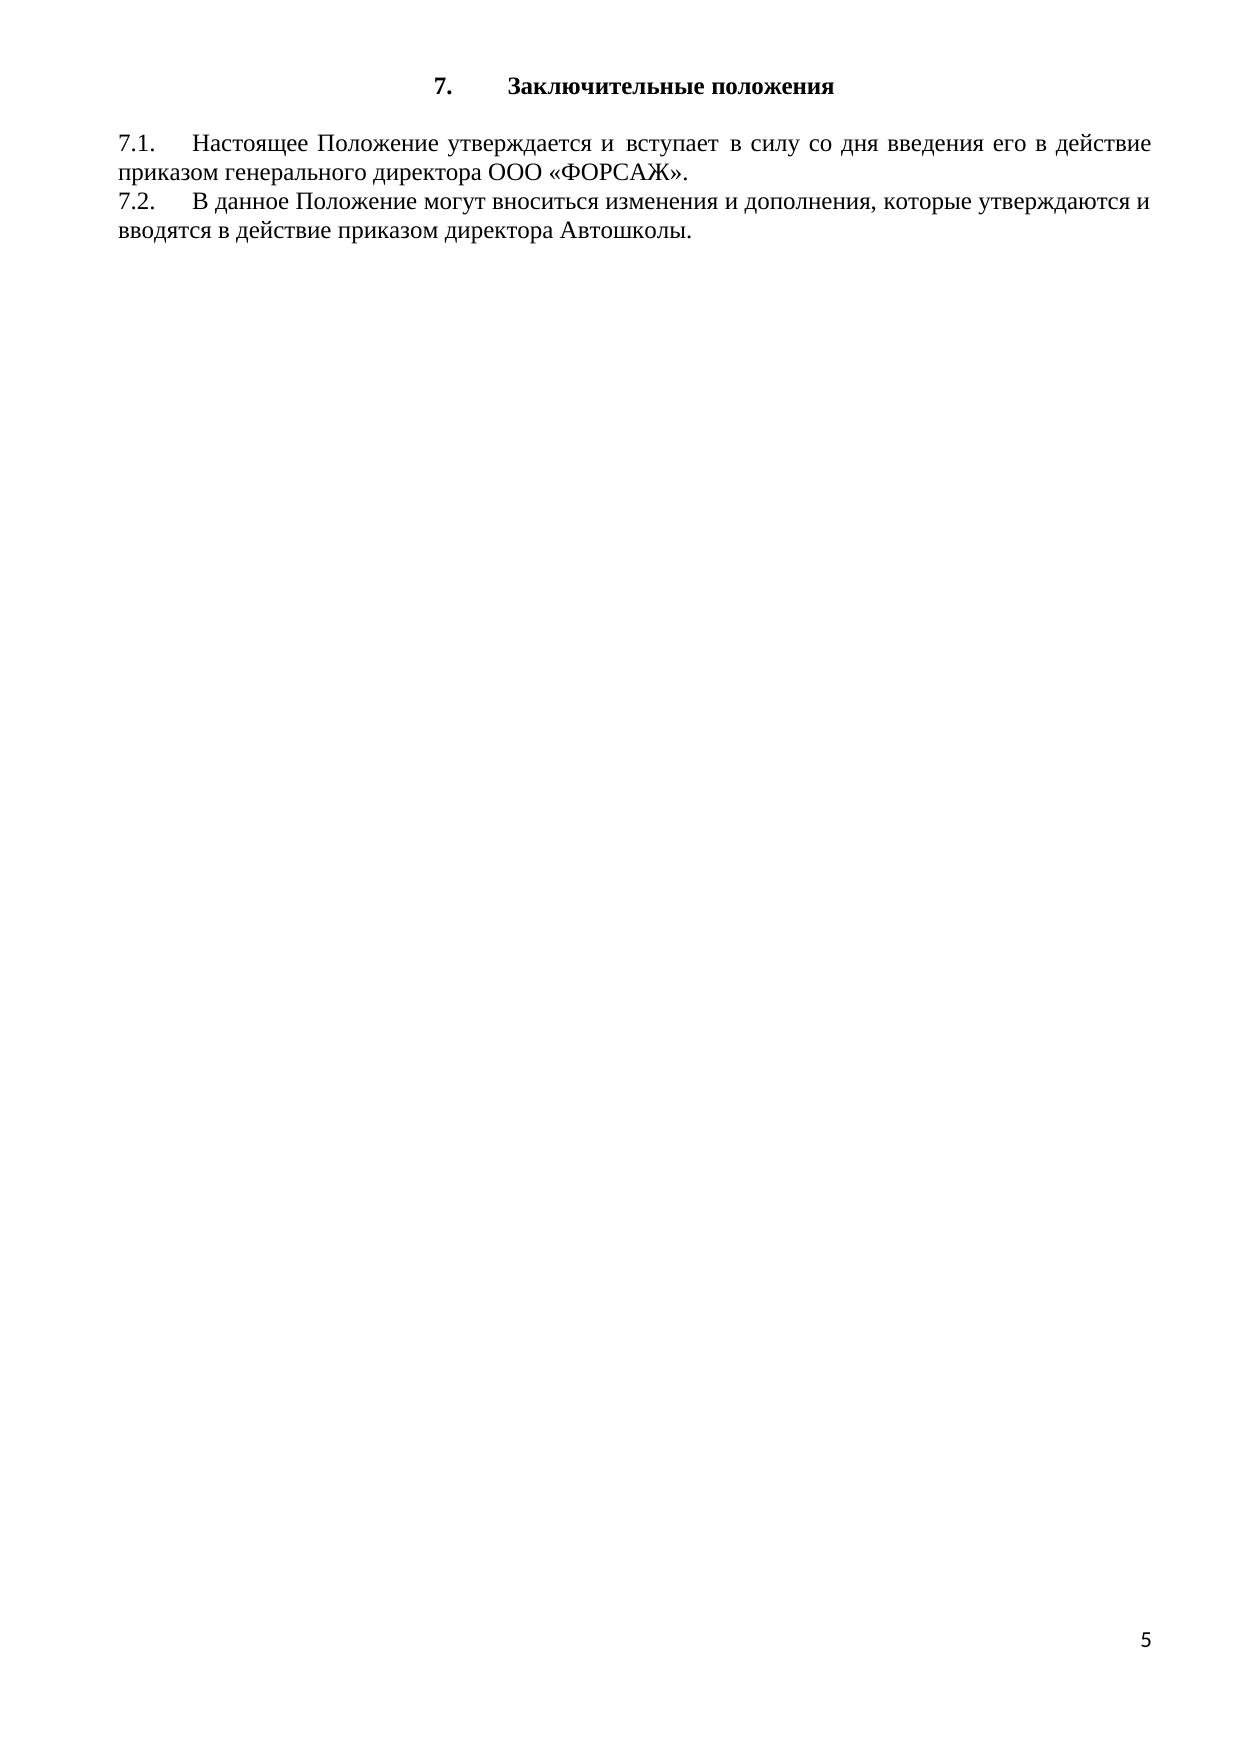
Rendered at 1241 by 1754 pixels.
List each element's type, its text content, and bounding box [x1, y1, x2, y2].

list Настоящее Положение утверждается и вступает в силу со дня введения его в действие приказом генерального директора ООО «ФОРСАЖ». [118, 128, 1152, 186]
list В данное Положение могут вноситься изменения и дополнения, которые утверждаются и вводятся в действие приказом директора Автошколы. [118, 186, 1151, 243]
subtitle Заключительные положения [433, 71, 1163, 100]
